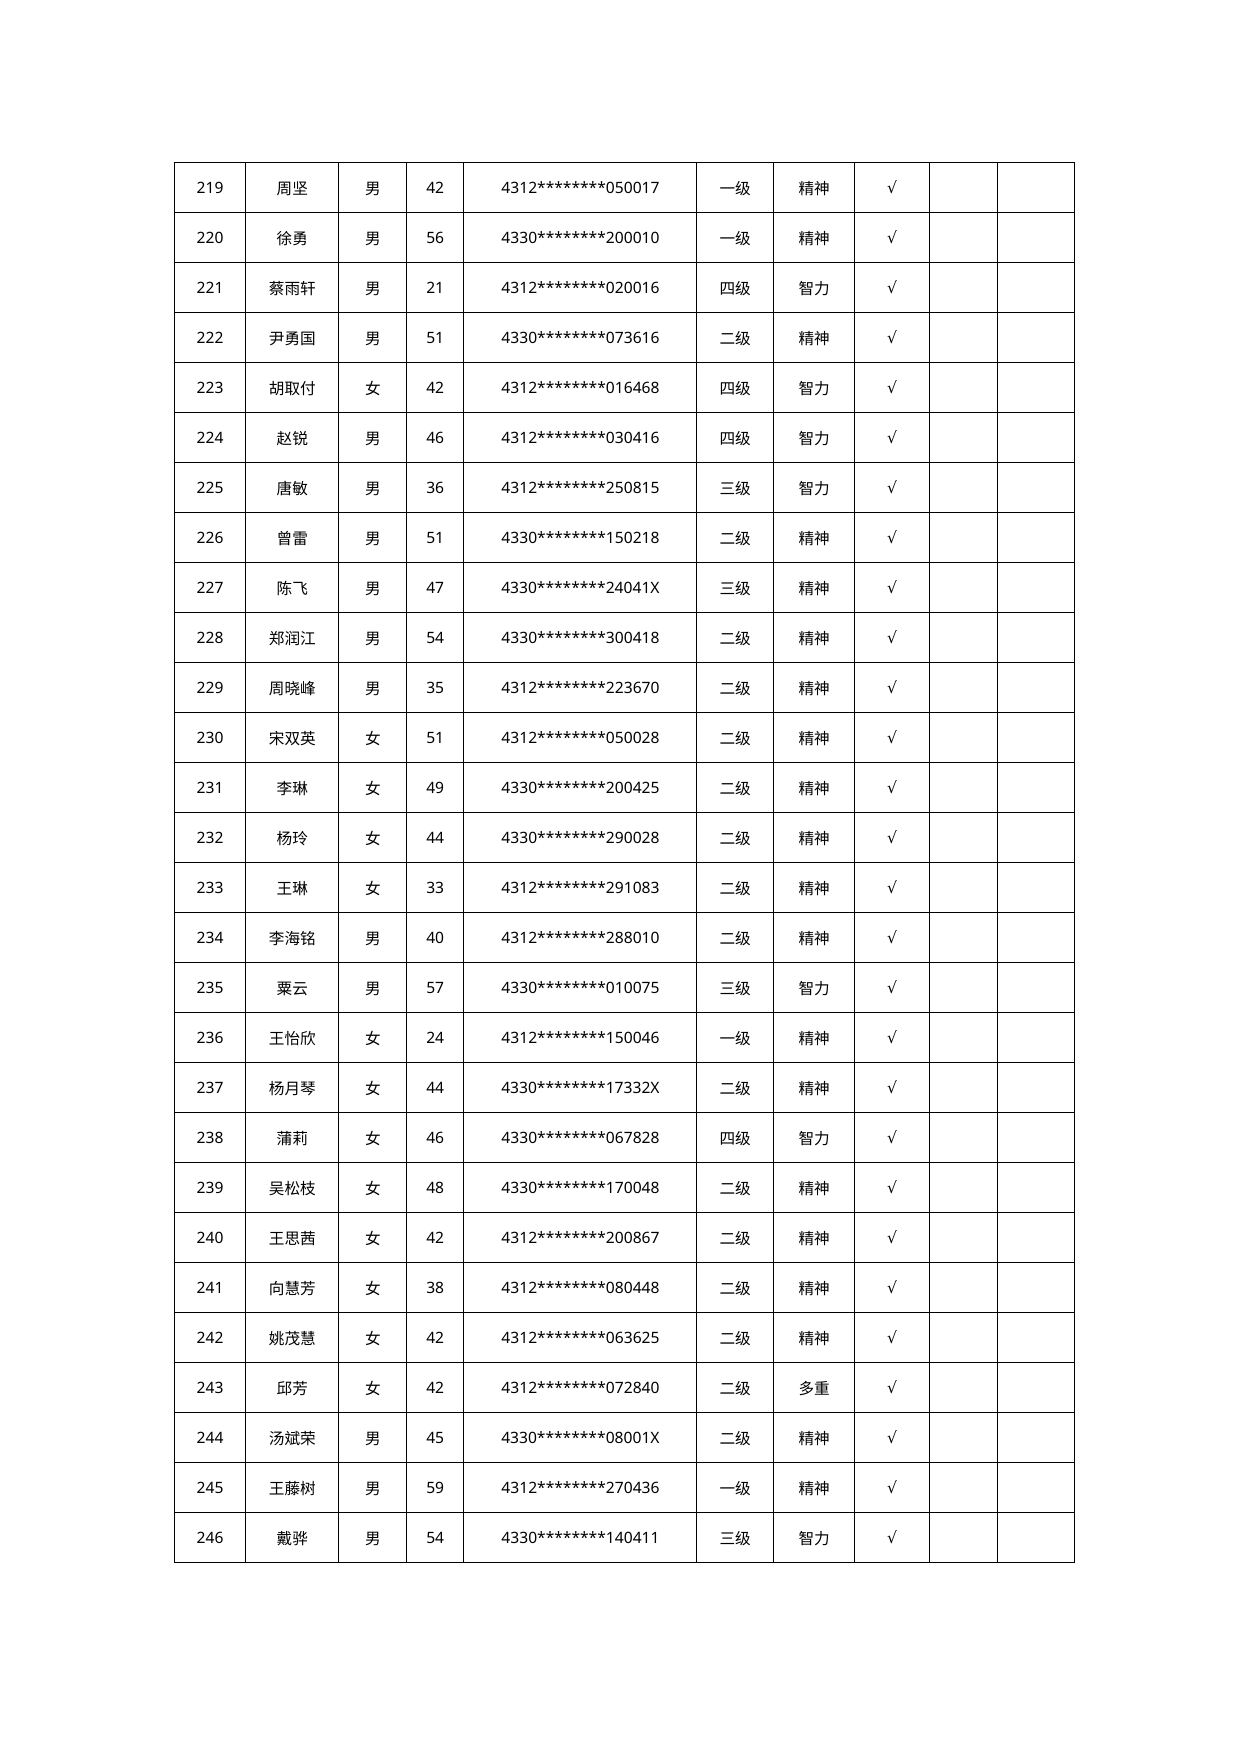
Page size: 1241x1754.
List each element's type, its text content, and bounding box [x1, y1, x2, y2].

table_cell 232 [175, 813, 245, 862]
table_cell [930, 313, 997, 362]
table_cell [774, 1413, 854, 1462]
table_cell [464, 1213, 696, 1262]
table_cell 三级 [697, 463, 773, 512]
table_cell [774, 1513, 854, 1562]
table_cell [998, 313, 1074, 362]
table_cell [930, 763, 997, 812]
table_cell 4312********050017 [464, 163, 696, 212]
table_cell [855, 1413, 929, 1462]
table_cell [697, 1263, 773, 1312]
table_cell [998, 563, 1074, 612]
table_cell [998, 713, 1074, 762]
table_cell [930, 913, 997, 962]
table_cell [930, 863, 997, 912]
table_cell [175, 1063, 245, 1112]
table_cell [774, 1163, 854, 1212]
table_cell 精神 [774, 813, 854, 862]
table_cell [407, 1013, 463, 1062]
table_cell 二级 [697, 863, 773, 912]
table_cell 56 [407, 213, 463, 262]
table_cell √ [855, 813, 929, 862]
table_cell 精神 [774, 863, 854, 912]
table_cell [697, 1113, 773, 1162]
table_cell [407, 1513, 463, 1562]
table_cell 智力 [774, 463, 854, 512]
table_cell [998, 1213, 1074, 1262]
table_cell 4312********291083 [464, 863, 696, 912]
table_cell 4312********030416 [464, 413, 696, 462]
table_cell 36 [407, 463, 463, 512]
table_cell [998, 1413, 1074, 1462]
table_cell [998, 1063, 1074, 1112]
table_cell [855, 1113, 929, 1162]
table_cell 42 [407, 163, 463, 212]
table_cell √ [855, 763, 929, 812]
table_cell 粟云 [246, 963, 338, 1012]
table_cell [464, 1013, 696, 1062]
table_cell √ [855, 613, 929, 662]
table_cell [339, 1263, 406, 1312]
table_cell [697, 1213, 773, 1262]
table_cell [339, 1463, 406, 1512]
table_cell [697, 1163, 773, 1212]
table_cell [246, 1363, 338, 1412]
table_cell [998, 163, 1074, 212]
table_cell 二级 [697, 313, 773, 362]
table_cell 四级 [697, 263, 773, 312]
table_cell 精神 [774, 663, 854, 712]
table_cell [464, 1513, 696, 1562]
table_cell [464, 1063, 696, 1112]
table_cell 4312********016468 [464, 363, 696, 412]
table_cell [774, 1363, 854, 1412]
table_cell 赵锐 [246, 413, 338, 462]
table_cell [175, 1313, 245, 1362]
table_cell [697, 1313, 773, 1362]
table_cell 231 [175, 763, 245, 812]
table_cell 4330********200425 [464, 763, 696, 812]
table_cell 4330********290028 [464, 813, 696, 862]
table_cell √ [855, 913, 929, 962]
table_cell 4330********010075 [464, 963, 696, 1012]
table_cell 4330********150218 [464, 513, 696, 562]
table_cell 219 [175, 163, 245, 212]
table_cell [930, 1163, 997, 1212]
table_cell 精神 [774, 563, 854, 612]
table_cell [930, 363, 997, 412]
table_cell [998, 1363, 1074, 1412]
table_cell 227 [175, 563, 245, 612]
table_cell 精神 [774, 763, 854, 812]
table_cell 尹勇国 [246, 313, 338, 362]
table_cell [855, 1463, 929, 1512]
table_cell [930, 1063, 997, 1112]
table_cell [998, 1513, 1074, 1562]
table_cell 智力 [774, 413, 854, 462]
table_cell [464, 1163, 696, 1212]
table_cell 男 [339, 563, 406, 612]
table_cell 226 [175, 513, 245, 562]
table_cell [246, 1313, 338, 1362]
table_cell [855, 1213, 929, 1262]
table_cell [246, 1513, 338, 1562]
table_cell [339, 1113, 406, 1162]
table_cell 4312********020016 [464, 263, 696, 312]
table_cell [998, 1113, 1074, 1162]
table_cell 二级 [697, 663, 773, 712]
table_cell 44 [407, 813, 463, 862]
table_cell 222 [175, 313, 245, 362]
table_cell 221 [175, 263, 245, 312]
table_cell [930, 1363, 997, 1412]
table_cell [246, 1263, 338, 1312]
table_cell √ [855, 413, 929, 462]
table_cell √ [855, 463, 929, 512]
table_cell [998, 613, 1074, 662]
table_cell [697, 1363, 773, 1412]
table_cell 4330********300418 [464, 613, 696, 662]
table_cell √ [855, 213, 929, 262]
table_cell 4330********200010 [464, 213, 696, 262]
table_cell 曾雷 [246, 513, 338, 562]
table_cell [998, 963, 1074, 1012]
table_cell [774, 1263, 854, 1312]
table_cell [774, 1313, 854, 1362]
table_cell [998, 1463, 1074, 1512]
table_cell 220 [175, 213, 245, 262]
table_cell 李琳 [246, 763, 338, 812]
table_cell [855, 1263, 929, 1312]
table_cell 精神 [774, 713, 854, 762]
table_cell 51 [407, 313, 463, 362]
table_cell 男 [339, 263, 406, 312]
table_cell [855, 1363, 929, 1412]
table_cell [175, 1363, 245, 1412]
table_cell [998, 413, 1074, 462]
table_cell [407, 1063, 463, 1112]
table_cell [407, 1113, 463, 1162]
table_cell 224 [175, 413, 245, 462]
table_cell 57 [407, 963, 463, 1012]
table_cell 男 [339, 513, 406, 562]
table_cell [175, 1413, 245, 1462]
table_cell [998, 513, 1074, 562]
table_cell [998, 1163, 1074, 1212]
table_cell 精神 [774, 163, 854, 212]
table_cell [930, 463, 997, 512]
table_cell 陈飞 [246, 563, 338, 612]
table_cell 智力 [774, 363, 854, 412]
table_cell 精神 [774, 513, 854, 562]
table_cell [998, 663, 1074, 712]
table_cell 4312********288010 [464, 913, 696, 962]
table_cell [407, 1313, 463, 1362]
table_cell 智力 [774, 963, 854, 1012]
table_cell [930, 213, 997, 262]
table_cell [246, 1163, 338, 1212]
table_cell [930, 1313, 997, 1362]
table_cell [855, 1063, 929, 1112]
table_cell √ [855, 313, 929, 362]
table_cell 男 [339, 313, 406, 362]
table_cell √ [855, 263, 929, 312]
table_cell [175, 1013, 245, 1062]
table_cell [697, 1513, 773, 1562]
table_cell 女 [339, 713, 406, 762]
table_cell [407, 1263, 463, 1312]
table_cell 二级 [697, 713, 773, 762]
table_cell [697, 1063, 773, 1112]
table_cell 男 [339, 213, 406, 262]
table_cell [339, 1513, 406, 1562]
table_cell 一级 [697, 213, 773, 262]
table_cell 男 [339, 463, 406, 512]
table_cell 54 [407, 613, 463, 662]
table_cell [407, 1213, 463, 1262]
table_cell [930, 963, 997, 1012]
table_cell [930, 613, 997, 662]
table_cell 二级 [697, 913, 773, 962]
table_cell 二级 [697, 613, 773, 662]
table_cell 精神 [774, 313, 854, 362]
table_cell 李海铭 [246, 913, 338, 962]
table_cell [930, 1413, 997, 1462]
table_cell √ [855, 363, 929, 412]
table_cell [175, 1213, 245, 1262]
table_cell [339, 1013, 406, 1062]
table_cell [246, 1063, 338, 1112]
table_cell [998, 213, 1074, 262]
table_cell 二级 [697, 513, 773, 562]
table_cell 徐勇 [246, 213, 338, 262]
table_cell 宋双英 [246, 713, 338, 762]
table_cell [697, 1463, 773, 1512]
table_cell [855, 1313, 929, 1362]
table_cell [930, 563, 997, 612]
table_cell 周坚 [246, 163, 338, 212]
table_cell 230 [175, 713, 245, 762]
table_cell 王琳 [246, 863, 338, 912]
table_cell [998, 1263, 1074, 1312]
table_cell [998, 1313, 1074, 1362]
table_cell 235 [175, 963, 245, 1012]
table_cell [998, 813, 1074, 862]
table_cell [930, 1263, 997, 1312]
table_cell 男 [339, 663, 406, 712]
table_cell 33 [407, 863, 463, 912]
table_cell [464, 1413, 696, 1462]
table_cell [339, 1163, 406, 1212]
table_cell 周晓峰 [246, 663, 338, 712]
table_cell [930, 413, 997, 462]
table_cell 4312********050028 [464, 713, 696, 762]
table_cell √ [855, 663, 929, 712]
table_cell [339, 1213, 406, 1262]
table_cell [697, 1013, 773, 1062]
table_cell √ [855, 513, 929, 562]
table_cell 46 [407, 413, 463, 462]
table_cell 四级 [697, 363, 773, 412]
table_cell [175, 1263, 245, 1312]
table_cell 蔡雨轩 [246, 263, 338, 312]
table_cell 42 [407, 363, 463, 412]
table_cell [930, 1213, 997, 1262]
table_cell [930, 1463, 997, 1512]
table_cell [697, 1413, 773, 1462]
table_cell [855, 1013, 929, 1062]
table_cell 精神 [774, 913, 854, 962]
table_cell 51 [407, 513, 463, 562]
table_cell 228 [175, 613, 245, 662]
table_cell 二级 [697, 813, 773, 862]
table_cell 一级 [697, 163, 773, 212]
table_cell [930, 813, 997, 862]
table_cell 三级 [697, 963, 773, 1012]
table_cell 精神 [774, 613, 854, 662]
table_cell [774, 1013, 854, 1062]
table_cell 二级 [697, 763, 773, 812]
table_cell 21 [407, 263, 463, 312]
table_cell [998, 363, 1074, 412]
table_cell 女 [339, 813, 406, 862]
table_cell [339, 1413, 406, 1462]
table_cell 4330********24041X [464, 563, 696, 612]
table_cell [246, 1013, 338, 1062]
table_cell 225 [175, 463, 245, 512]
table_cell 40 [407, 913, 463, 962]
table_cell [998, 763, 1074, 812]
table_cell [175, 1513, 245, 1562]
table_cell √ [855, 563, 929, 612]
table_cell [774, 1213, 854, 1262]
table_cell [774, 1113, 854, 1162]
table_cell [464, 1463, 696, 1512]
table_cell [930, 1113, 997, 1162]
table_cell 唐敏 [246, 463, 338, 512]
table_cell [930, 663, 997, 712]
table_cell [930, 263, 997, 312]
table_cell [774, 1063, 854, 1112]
table_cell 郑润江 [246, 613, 338, 662]
table_cell 4312********223670 [464, 663, 696, 712]
table_cell [998, 463, 1074, 512]
table_cell 49 [407, 763, 463, 812]
table_cell 234 [175, 913, 245, 962]
table_cell √ [855, 863, 929, 912]
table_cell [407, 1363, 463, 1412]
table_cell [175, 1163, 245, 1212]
table_cell 男 [339, 963, 406, 1012]
table_cell 47 [407, 563, 463, 612]
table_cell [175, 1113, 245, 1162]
table_cell [998, 913, 1074, 962]
table_cell 四级 [697, 413, 773, 462]
table_cell 男 [339, 613, 406, 662]
table_cell 杨玲 [246, 813, 338, 862]
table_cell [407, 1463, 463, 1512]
table_cell √ [855, 163, 929, 212]
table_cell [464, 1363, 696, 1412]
table_cell 35 [407, 663, 463, 712]
table_cell 51 [407, 713, 463, 762]
table_cell √ [855, 713, 929, 762]
table_cell [930, 513, 997, 562]
table_cell 223 [175, 363, 245, 412]
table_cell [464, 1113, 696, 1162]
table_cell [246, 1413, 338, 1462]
table_cell 智力 [774, 263, 854, 312]
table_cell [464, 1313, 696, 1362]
table_cell 胡取付 [246, 363, 338, 412]
table_cell 233 [175, 863, 245, 912]
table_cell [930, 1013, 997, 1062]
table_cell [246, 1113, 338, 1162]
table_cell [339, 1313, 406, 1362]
table_cell 精神 [774, 213, 854, 262]
table_cell 4312********250815 [464, 463, 696, 512]
table_cell 男 [339, 413, 406, 462]
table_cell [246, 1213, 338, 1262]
table_cell [930, 163, 997, 212]
table_cell 女 [339, 763, 406, 812]
table_cell 女 [339, 363, 406, 412]
table_cell 229 [175, 663, 245, 712]
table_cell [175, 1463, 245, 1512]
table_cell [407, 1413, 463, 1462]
table_cell 4330********073616 [464, 313, 696, 362]
table_cell 三级 [697, 563, 773, 612]
table_cell [998, 863, 1074, 912]
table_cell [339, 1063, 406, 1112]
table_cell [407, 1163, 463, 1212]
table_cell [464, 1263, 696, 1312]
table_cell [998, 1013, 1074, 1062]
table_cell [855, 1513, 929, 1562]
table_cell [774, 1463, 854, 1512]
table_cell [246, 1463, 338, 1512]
table_cell [930, 713, 997, 762]
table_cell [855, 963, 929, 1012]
table_cell 女 [339, 863, 406, 912]
table_cell 男 [339, 163, 406, 212]
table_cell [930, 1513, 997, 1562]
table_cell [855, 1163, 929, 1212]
table_cell [998, 263, 1074, 312]
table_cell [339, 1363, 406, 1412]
table_cell 男 [339, 913, 406, 962]
